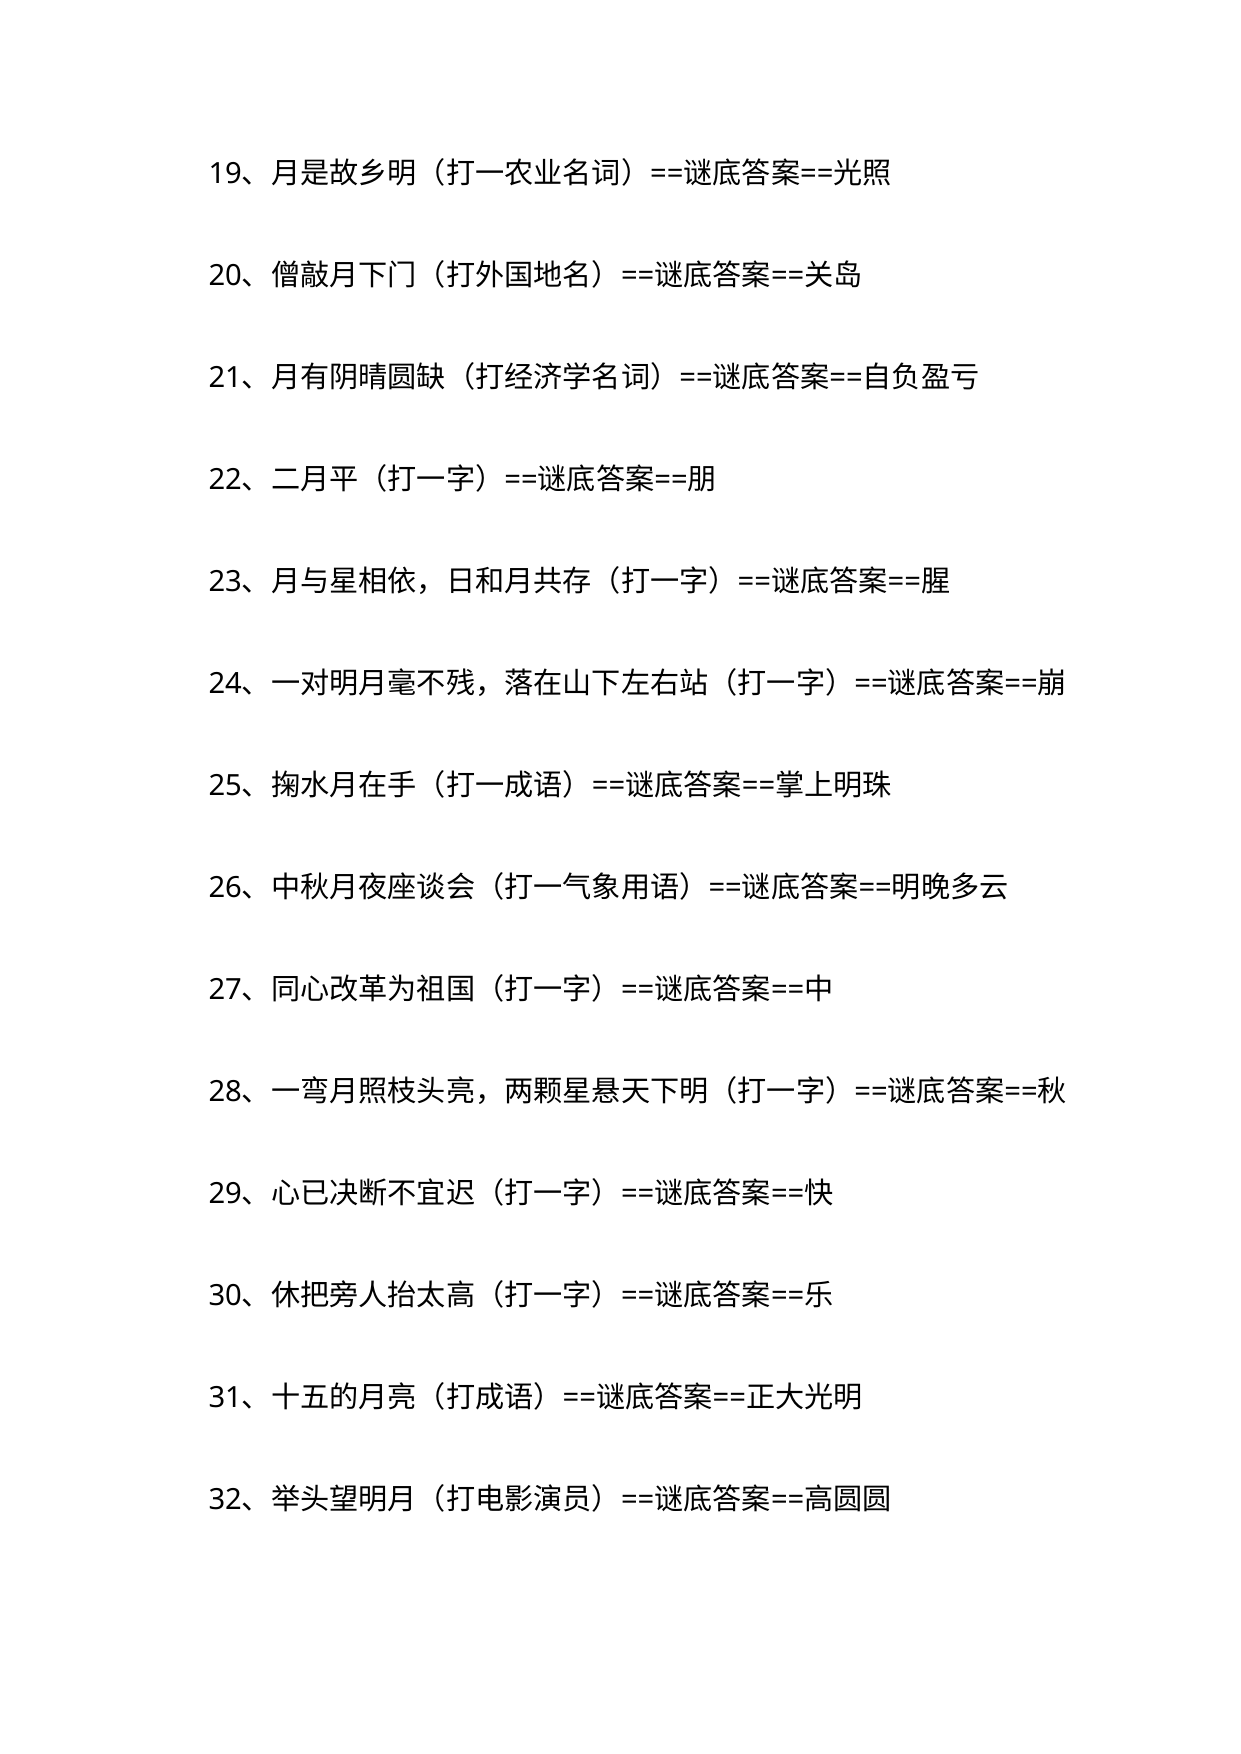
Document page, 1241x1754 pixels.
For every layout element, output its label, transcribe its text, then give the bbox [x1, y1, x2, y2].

text 29、心已决断不宜迟（打一字）==谜底答案==快 [150, 1170, 1090, 1212]
text 22、二月平（打一字）==谜底答案==朋 [150, 456, 1090, 498]
text 31、十五的月亮（打成语）==谜底答案==正大光明 [150, 1374, 1090, 1416]
text 28、一弯月照枝头亮，两颗星悬天下明（打一字）==谜底答案==秋 [150, 1068, 1090, 1110]
text 32、举头望明月（打电影演员）==谜底答案==高圆圆 [150, 1476, 1090, 1518]
text 27、同心改革为祖国（打一字）==谜底答案==中 [150, 966, 1090, 1008]
text 21、月有阴晴圆缺（打经济学名词）==谜底答案==自负盈亏 [150, 354, 1090, 396]
text 19、月是故乡明（打一农业名词）==谜底答案==光照 [150, 150, 1090, 192]
text 23、月与星相依，日和月共存（打一字）==谜底答案==腥 [150, 558, 1090, 600]
text 20、僧敲月下门（打外国地名）==谜底答案==关岛 [150, 252, 1090, 294]
text 24、一对明月毫不残，落在山下左右站（打一字）==谜底答案==崩 [150, 660, 1090, 702]
text 30、休把旁人抬太高（打一字）==谜底答案==乐 [150, 1272, 1090, 1314]
text 26、中秋月夜座谈会（打一气象用语）==谜底答案==明晚多云 [150, 864, 1090, 906]
text 25、掬水月在手（打一成语）==谜底答案==掌上明珠 [150, 762, 1090, 804]
